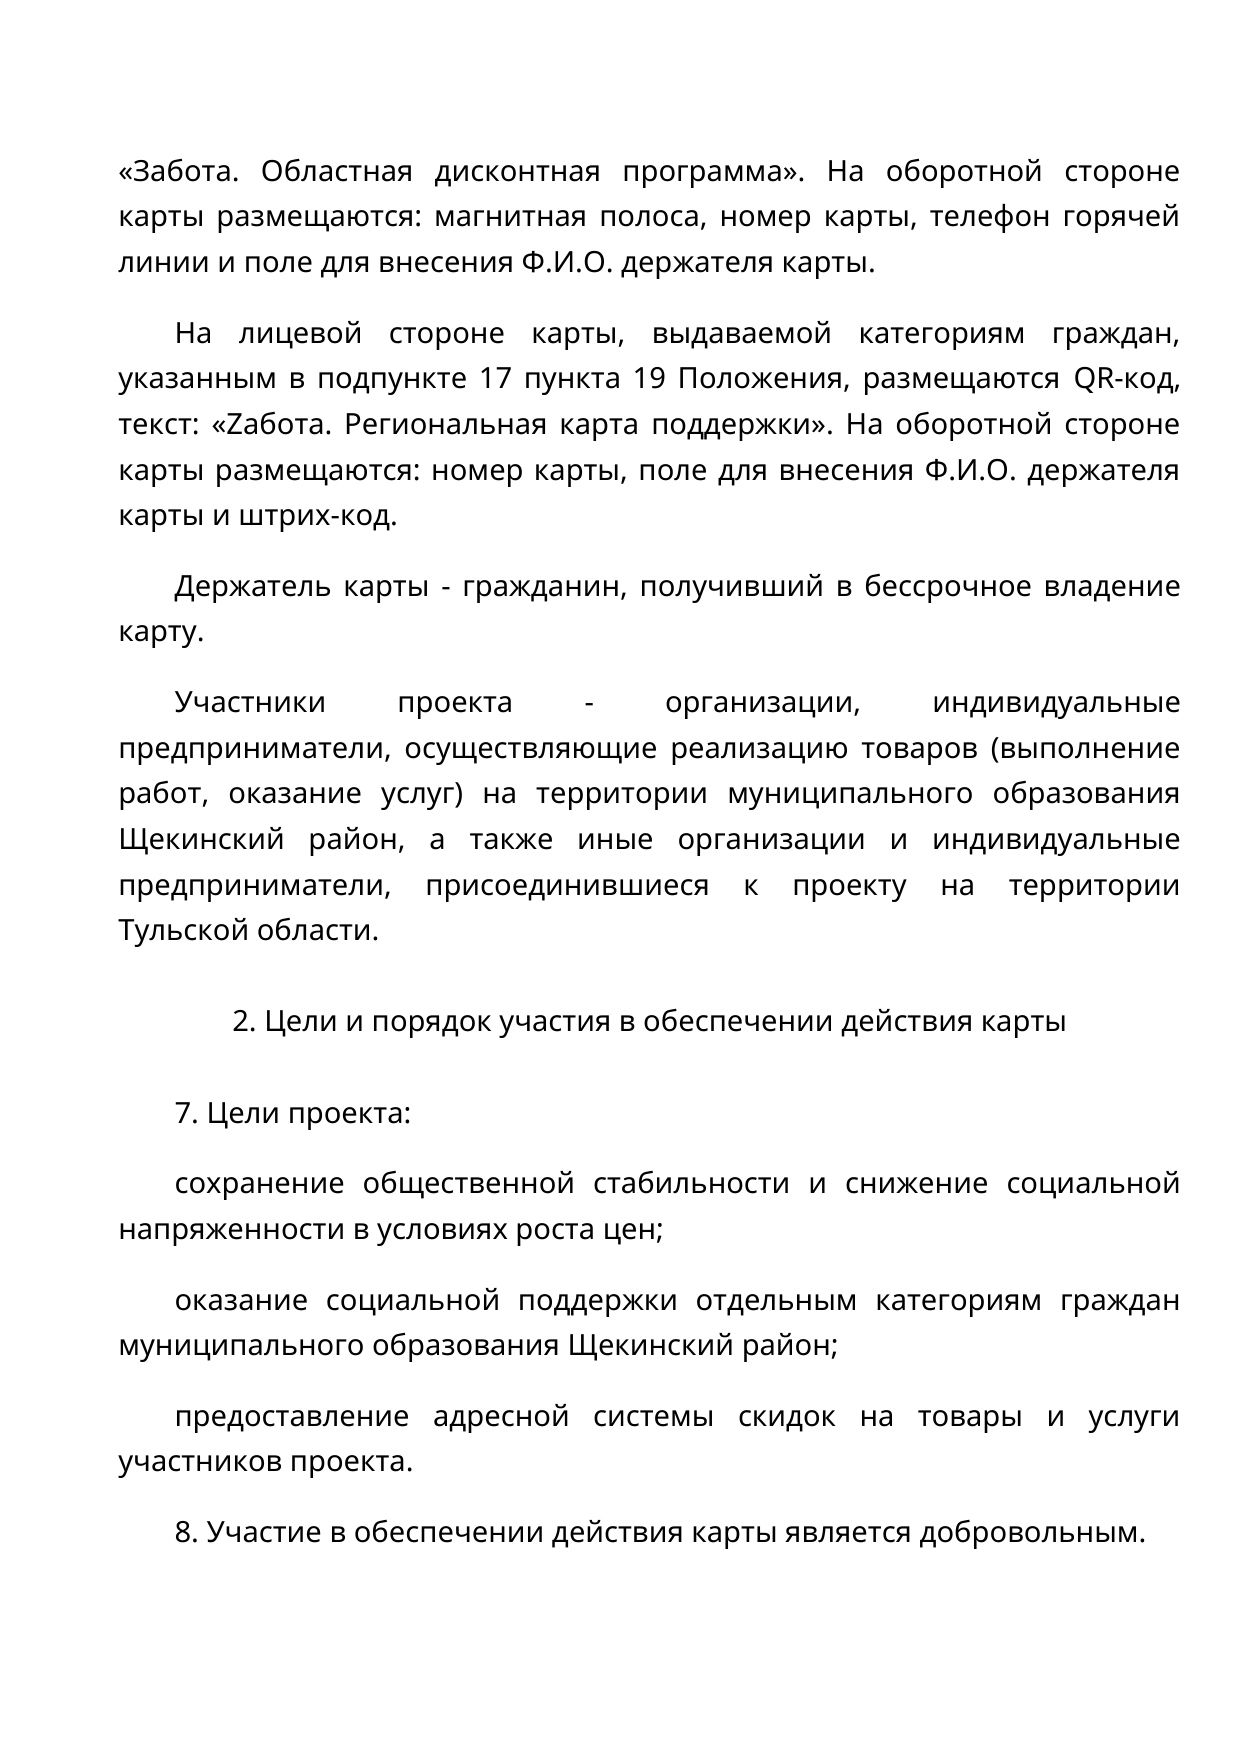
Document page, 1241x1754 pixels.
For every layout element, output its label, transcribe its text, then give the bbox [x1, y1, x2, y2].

text Участники проекта - организации, индивидуальные предприниматели, осуществляющие реализацию товаров (выполнение работ, оказание услуг) на территории муниципального образования Щекинский район, а также иные организации и индивидуальные предприниматели, присоединившиеся к проекту на территории Тульской области. [118, 681, 1181, 949]
text сохранение общественной стабильности и снижение социальной напряженности в условиях роста цен; [118, 1162, 1181, 1248]
text предоставление адресной системы скидок на товары и услуги участников проекта. [118, 1395, 1181, 1480]
text 8. Участие в обеспечении действия карты является добровольным. [118, 1511, 1181, 1551]
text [118, 150, 1181, 281]
text 2. Цели и порядок участия в обеспечении действия карты [118, 1001, 1181, 1040]
text 7. Цели проекта: [118, 1092, 1181, 1132]
text Держатель карты - гражданин, получивший в бессрочное владение карту. [118, 565, 1181, 650]
text оказание социальной поддержки отдельным категориям граждан муниципального образования Щекинский район; [118, 1279, 1181, 1364]
text На лицевой стороне карты, выдаваемой категориям граждан, указанным в подпункте 17 пункта 19 Положения, размещаются QR-код, текст: «Zабота. Региональная карта поддержки». На оборотной стороне карты размещаются: номер карты, поле для внесения Ф.И.О. держателя карты и штрих-код. [118, 312, 1181, 534]
